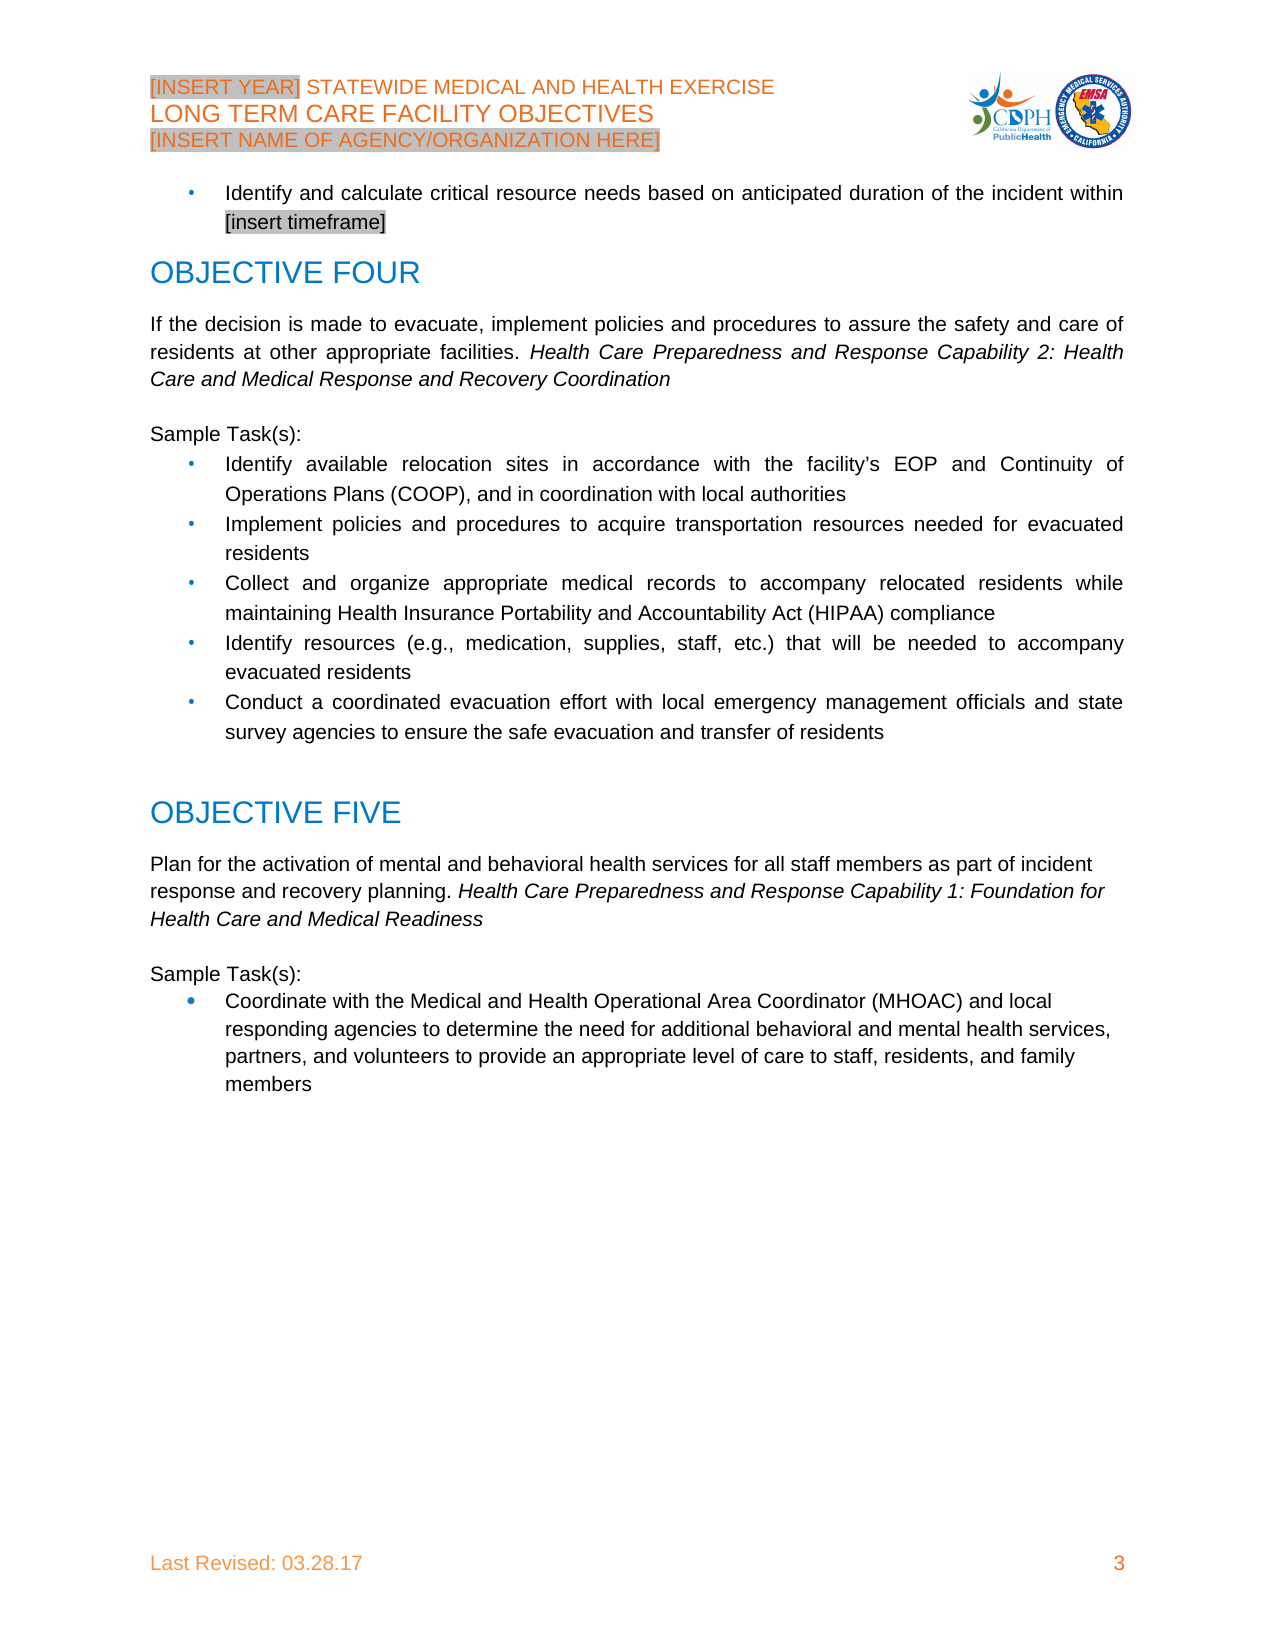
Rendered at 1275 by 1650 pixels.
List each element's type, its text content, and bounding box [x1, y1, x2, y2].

list Coordinate with the Medical and Health Operational Area Coordinator (MHOAC) and local responding agencies to determine the need for additional behavioral and mental health services, partners, and volunteers to provide an appropriate level of care to staff, residents, and family members [187, 989, 1125, 1096]
text If the decision is made to evacuate, implement policies and procedures to assure the safety and care of residents at other appropriate facilities. Health Care Preparedness and Response Capability 2: Health Care and Medical Response and Recovery Coordination [150, 312, 1125, 391]
text Sample Task(s): [150, 422, 1125, 446]
picture [1053, 72, 1134, 150]
subtitle OBJECTIVE FIVE [150, 794, 1125, 830]
list Collect and organize appropriate medical records to accompany relocated residents while maintaining Health Insurance Portability and Accountability Act (HIPAA) compliance [187, 568, 1125, 624]
list Identify resources (e.g., medication, supplies, staff, etc.) that will be needed to accompany evacuated residents [187, 628, 1125, 684]
picture [968, 71, 1051, 140]
list Conduct a coordinated evacuation effort with local emergency management officials and state survey agencies to ensure the safe evacuation and transfer of residents [187, 687, 1125, 743]
subtitle OBJECTIVE FOUR [150, 254, 1125, 290]
text Plan for the activation of mental and behavioral health services for all staff members as part of incident response and recovery planning. Health Care Preparedness and Response Capability 1: Foundation for Health Care and Medical Readiness [150, 852, 1125, 931]
text Sample Task(s): [150, 962, 1125, 986]
list Implement policies and procedures to acquire transportation resources needed for evacuated residents [187, 509, 1125, 565]
list Identify available relocation sites in accordance with the facility’s EOP and Continuity of Operations Plans (COOP), and in coordination with local authorities [187, 449, 1125, 506]
list Identify and calculate critical resource needs based on anticipated duration of the incident within [insert timeframe] [187, 178, 1125, 234]
